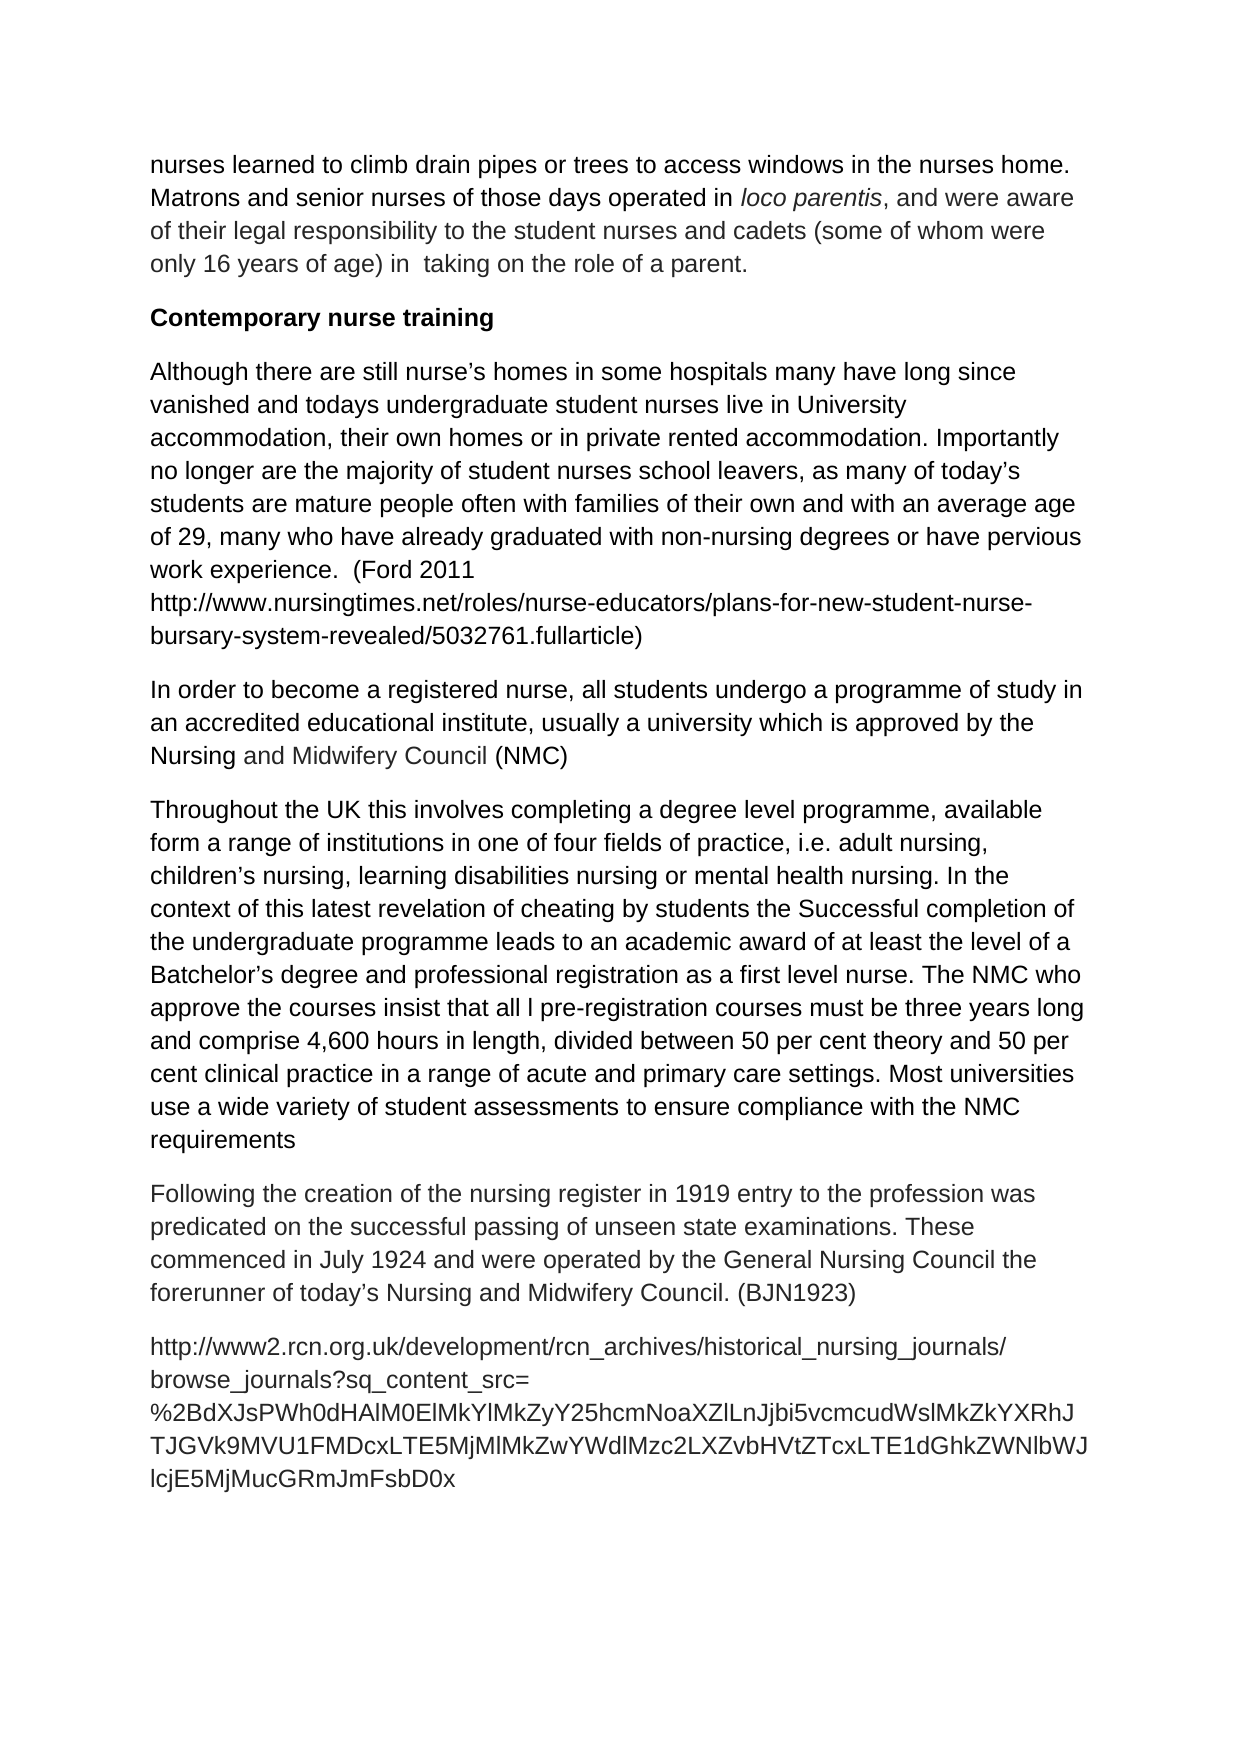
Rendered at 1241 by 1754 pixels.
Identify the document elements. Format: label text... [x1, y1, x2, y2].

text Although there are still nurse’s homes in some hospitals many have long since vanished and todays undergraduate student nurses live in University accommodation, their own homes or in private rented accommodation. Importantly no longer are the majority of student nurses school leavers, as many of today’s students are mature people often with families of their own and with an average age of 29, many who have already graduated with non-nursing degrees or have pervious work experience. (Ford 2011 http://www.nursingtimes.net/roles/nurse-educators/plans-for-new-student-nurse-bursary-system-revealed/5032761.fullarticle) [150, 357, 1090, 650]
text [150, 150, 1090, 278]
text Contemporary nurse training [150, 303, 1090, 332]
text Following the creation of the nursing register in 1919 entry to the profession was predicated on the successful passing of unseen state examinations. These commenced in July 1924 and were operated by the General Nursing Council the forerunner of today’s Nursing and Midwifery Council. (BJN1923) [150, 1179, 1090, 1307]
text http://www2.rcn.org.uk/development/rcn_archives/historical_nursing_journals/browse_journals?sq_content_src=%2BdXJsPWh0dHAlM0ElMkYlMkZyY25hcmNoaXZlLnJjbi5vcmcudWslMkZkYXRhJTJGVk9MVU1FMDcxLTE5MjMlMkZwYWdlMzc2LXZvbHVtZTcxLTE1dGhkZWNlbWJlcjE5MjMucGRmJmFsbD0x [150, 1332, 1090, 1492]
text Throughout the UK this involves completing a degree level programme, available form a range of institutions in one of four fields of practice, i.e. adult nursing, children’s nursing, learning disabilities nursing or mental health nursing. In the context of this latest revelation of cheating by students the Successful completion of the undergraduate programme leads to an academic award of at least the level of a Batchelor’s degree and professional registration as a first level nurse. The NMC who approve the courses insist that all l pre-registration courses must be three years long and comprise 4,600 hours in length, divided between 50 per cent theory and 50 per cent clinical practice in a range of acute and primary care settings. Most universities use a wide variety of student assessments to ensure compliance with the NMC requirements [150, 795, 1090, 1154]
text In order to become a registered nurse, all students undergo a programme of study in an accredited educational institute, usually a university which is approved by the Nursing and Midwifery Council (NMC) [150, 675, 1090, 769]
